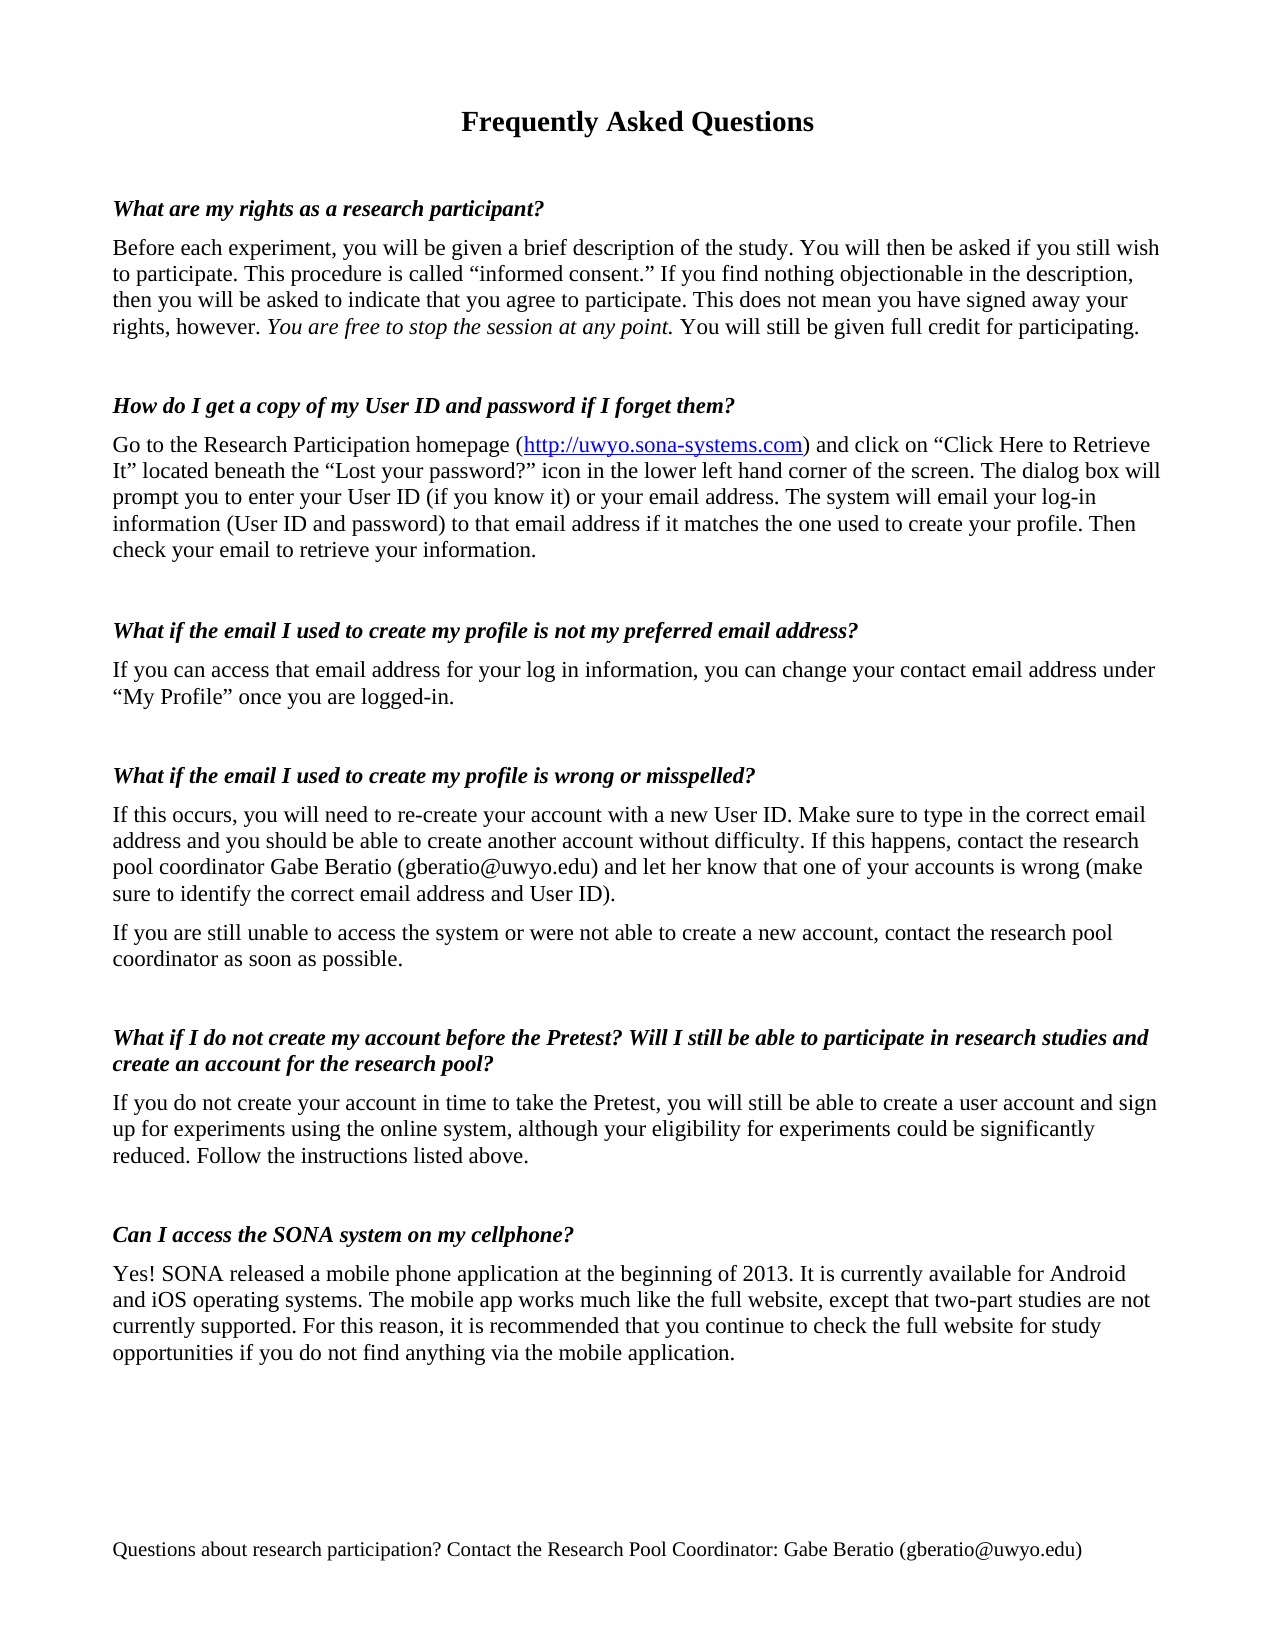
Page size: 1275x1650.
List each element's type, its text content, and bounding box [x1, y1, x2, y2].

text Before each experiment, you will be given a brief description of the study. You will then be asked if you still wish to participate. This procedure is called “informed consent.” If you find nothing objectionable in the description, then you will be asked to indicate that you agree to participate. This does not mean you have signed away your rights, however. You are free to stop the session at any point. You will still be given full credit for participating. [112, 234, 1162, 339]
text Frequently Asked Questions [112, 104, 1162, 137]
text What if I do not create my account before the Pretest? Will I still be able to participate in research studies and create an account for the research pool? [112, 1024, 1162, 1077]
text Can I access the SONA system on my cellphone? [112, 1221, 1162, 1247]
text What if the email I used to create my profile is wrong or misspelled? [112, 762, 1162, 788]
text If you can access that email address for your log in information, you can change your contact email address under “My Profile” once you are logged-in. [112, 656, 1162, 709]
text How do I get a copy of my User ID and password if I forget them? [112, 392, 1162, 418]
text If this occurs, you will need to re-create your account with a new User ID. Make sure to type in the correct email address and you should be able to create another account without difficulty. If this happens, contact the research pool coordinator Gabe Beratio (gberatio@uwyo.edu) and let her know that one of your accounts is wrong (make sure to identify the correct email address and User ID). [112, 801, 1162, 906]
text What if the email I used to create my profile is not my preferred email address? [112, 617, 1162, 644]
text Yes! SONA released a mobile phone application at the beginning of 2013. It is currently available for Android and iOS operating systems. The mobile app works much like the full website, except that two-part studies are not currently supported. For this reason, it is recommended that you continue to check the full website for study opportunities if you do not find anything via the mobile application. [112, 1260, 1162, 1365]
text If you do not create your account in time to take the Pretest, you will still be able to create a user account and sign up for experiments using the online system, although your eligibility for experiments could be significantly reduced. Follow the instructions listed above. [112, 1089, 1162, 1168]
text If you are still unable to access the system or were not able to create a new account, contact the research pool coordinator as soon as possible. [112, 918, 1162, 971]
text Go to the Research Participation homepage (http://uwyo.sona-systems.com) and click on “Click Here to Retrieve It” located beneath the “Lost your password?” icon in the lower left hand corner of the screen. The dialog box will prompt you to enter your User ID (if you know it) or your email address. The system will email your log-in information (User ID and password) to that email address if it matches the one used to create your profile. Then check your email to retrieve your information. [112, 431, 1162, 591]
text What are my rights as a research participant? [112, 195, 1162, 221]
